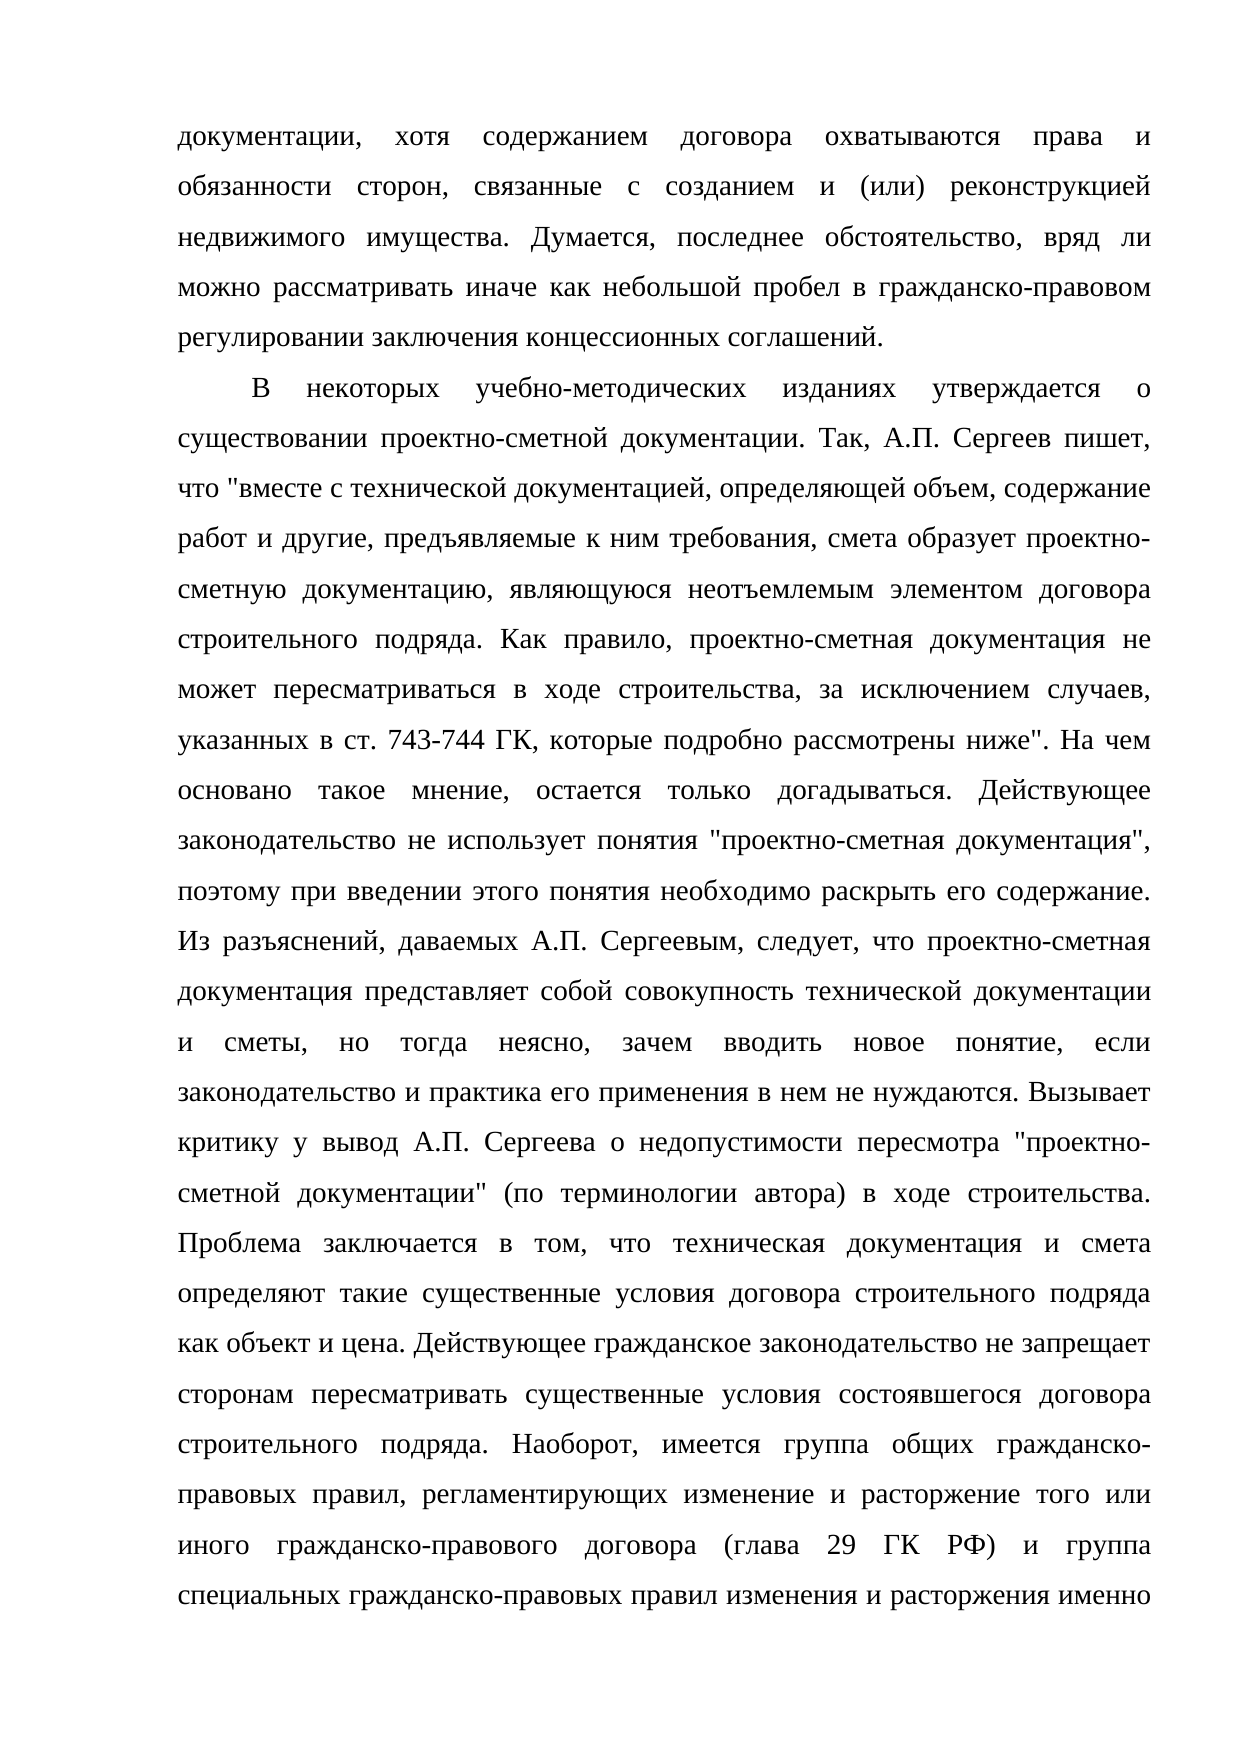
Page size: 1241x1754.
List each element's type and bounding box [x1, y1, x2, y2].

text [177, 118, 1152, 353]
text [177, 370, 1152, 1611]
